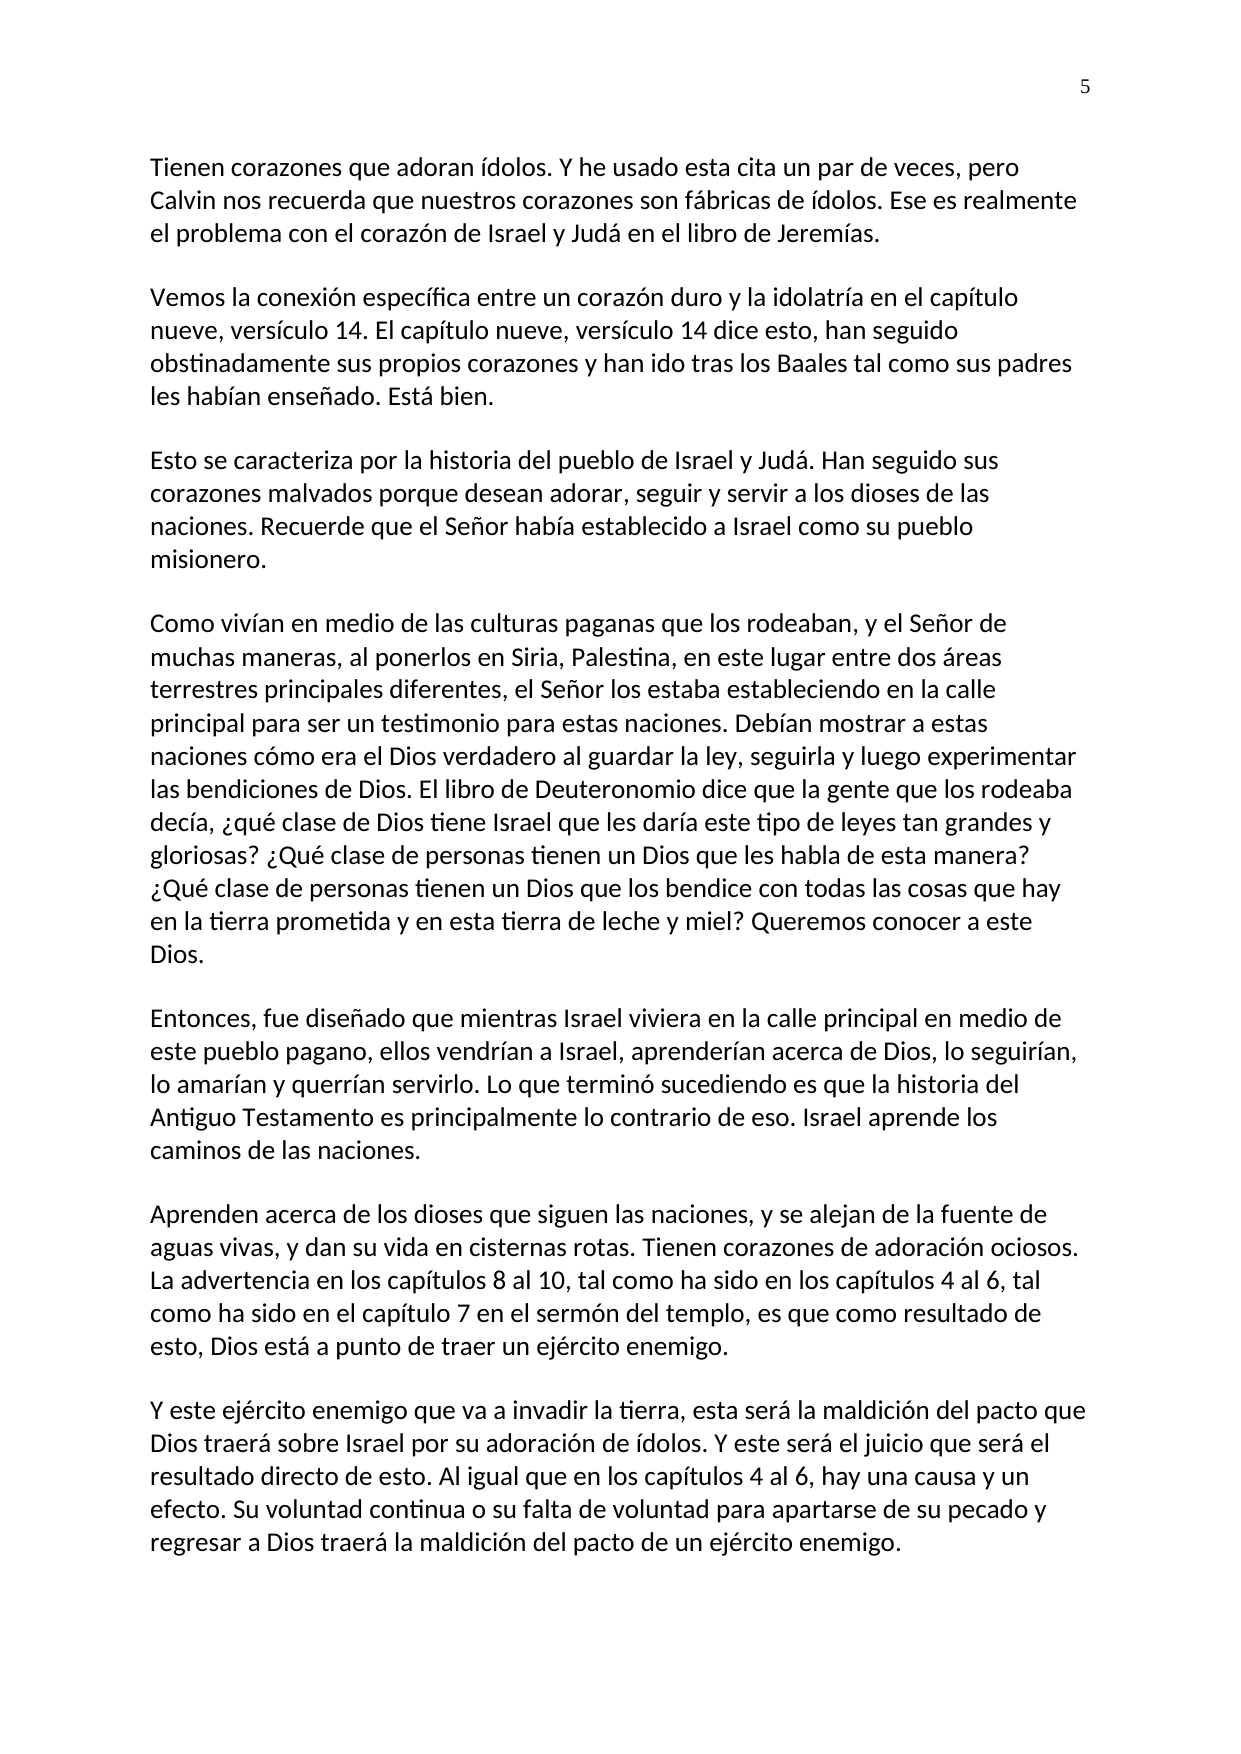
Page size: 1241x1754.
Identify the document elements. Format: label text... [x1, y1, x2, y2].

text Vemos la conexión específica entre un corazón duro y la idolatría en el capítulo nueve, versículo 14. El capítulo nueve, versículo 14 dice esto, han seguido obstinadamente sus propios corazones y han ido tras los Baales tal como sus padres les habían enseñado. Está bien. [150, 280, 1090, 412]
text Aprenden acerca de los dioses que siguen las naciones, y se alejan de la fuente de aguas vivas, y dan su vida en cisternas rotas. Tienen corazones de adoración ociosos. La advertencia en los capítulos 8 al 10, tal como ha sido en los capítulos 4 al 6, tal como ha sido en el capítulo 7 en el sermón del templo, es que como resultado de esto, Dios está a punto de traer un ejército enemigo. [150, 1197, 1090, 1362]
text Y este ejército enemigo que va a invadir la tierra, esta será la maldición del pacto que Dios traerá sobre Israel por su adoración de ídolos. Y este será el juicio que será el resultado directo de esto. Al igual que en los capítulos 4 al 6, hay una causa y un efecto. Su voluntad continua o su falta de voluntad para apartarse de su pecado y regresar a Dios traerá la maldición del pacto de un ejército enemigo. [150, 1393, 1090, 1559]
text Esto se caracteriza por la historia del pueblo de Israel y Judá. Han seguido sus corazones malvados porque desean adorar, seguir y servir a los dioses de las naciones. Recuerde que el Señor había establecido a Israel como su pueblo misionero. [150, 443, 1090, 576]
text Tienen corazones que adoran ídolos. Y he usado esta cita un par de veces, pero Calvin nos recuerda que nuestros corazones son fábricas de ídolos. Ese es realmente el problema con el corazón de Israel y Judá en el libro de Jeremías. [150, 150, 1090, 249]
text Como vivían en medio de las culturas paganas que los rodeaban, y el Señor de muchas maneras, al ponerlos en Siria, Palestina, en este lugar entre dos áreas terrestres principales diferentes, el Señor los estaba estableciendo en la calle principal para ser un testimonio para estas naciones. Debían mostrar a estas naciones cómo era el Dios verdadero al guardar la ley, seguirla y luego experimentar las bendiciones de Dios. El libro de Deuteronomio dice que la gente que los rodeaba decía, ¿qué clase de Dios tiene Israel que les daría este tipo de leyes tan grandes y gloriosas? ¿Qué clase de personas tienen un Dios que les habla de esta manera? ¿Qué clase de personas tienen un Dios que los bendice con todas las cosas que hay en la tierra prometida y en esta tierra de leche y miel? Queremos conocer a este Dios. [150, 607, 1090, 970]
text Entonces, fue diseñado que mientras Israel viviera en la calle principal en medio de este pueblo pagano, ellos vendrían a Israel, aprenderían acerca de Dios, lo seguirían, lo amarían y querrían servirlo. Lo que terminó sucediendo es que la historia del Antiguo Testamento es principalmente lo contrario de eso. Israel aprende los caminos de las naciones. [150, 1001, 1090, 1166]
